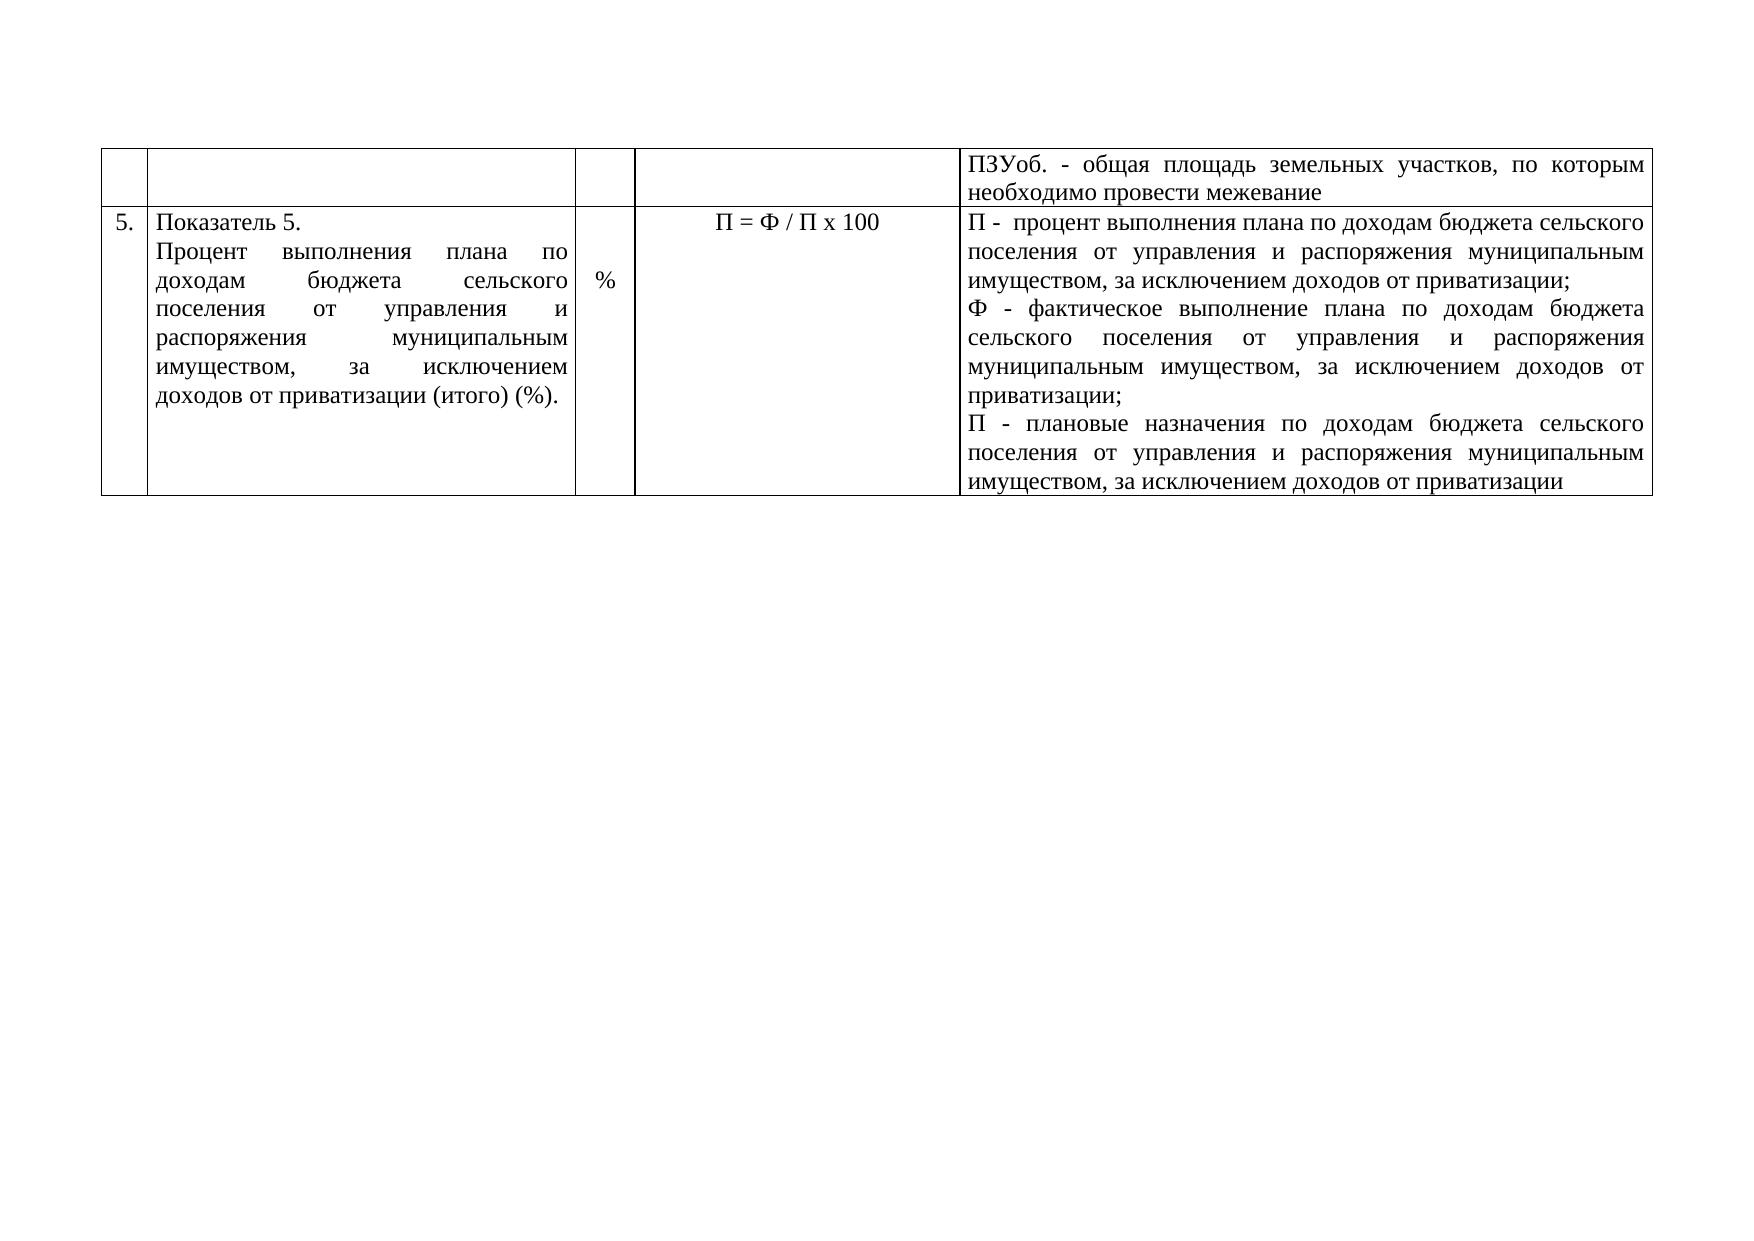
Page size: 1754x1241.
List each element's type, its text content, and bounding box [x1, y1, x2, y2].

table_cell % [576, 207, 634, 495]
table_cell 4. [102, 149, 147, 206]
table_cell Показатель 5. Процент выполнения плана по доходам бюджета сельского поселения от управления и распоряжения муниципальным имуществом, за исключением доходов от приватизации (итого) (%). [148, 207, 575, 495]
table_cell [636, 149, 959, 206]
table_cell % [576, 149, 634, 206]
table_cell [148, 149, 575, 206]
table_cell 5. [102, 207, 147, 495]
table_cell П = Ф / П х 100 [636, 207, 959, 495]
table_cell П - процент выполнения плана по доходам бюджета сельского поселения от управления и распоряжения муниципальным имуществом, за исключением доходов от приватизации; Ф - фактическое выполнение плана по доходам бюджета сельского поселения от управления и распоряжения муниципальным имуществом, за исключением доходов от приватизации; П - плановые назначения по доходам бюджета сельского поселения от управления и распоряжения муниципальным имуществом, за исключением доходов от приватизации [961, 207, 1652, 495]
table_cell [961, 149, 1652, 206]
